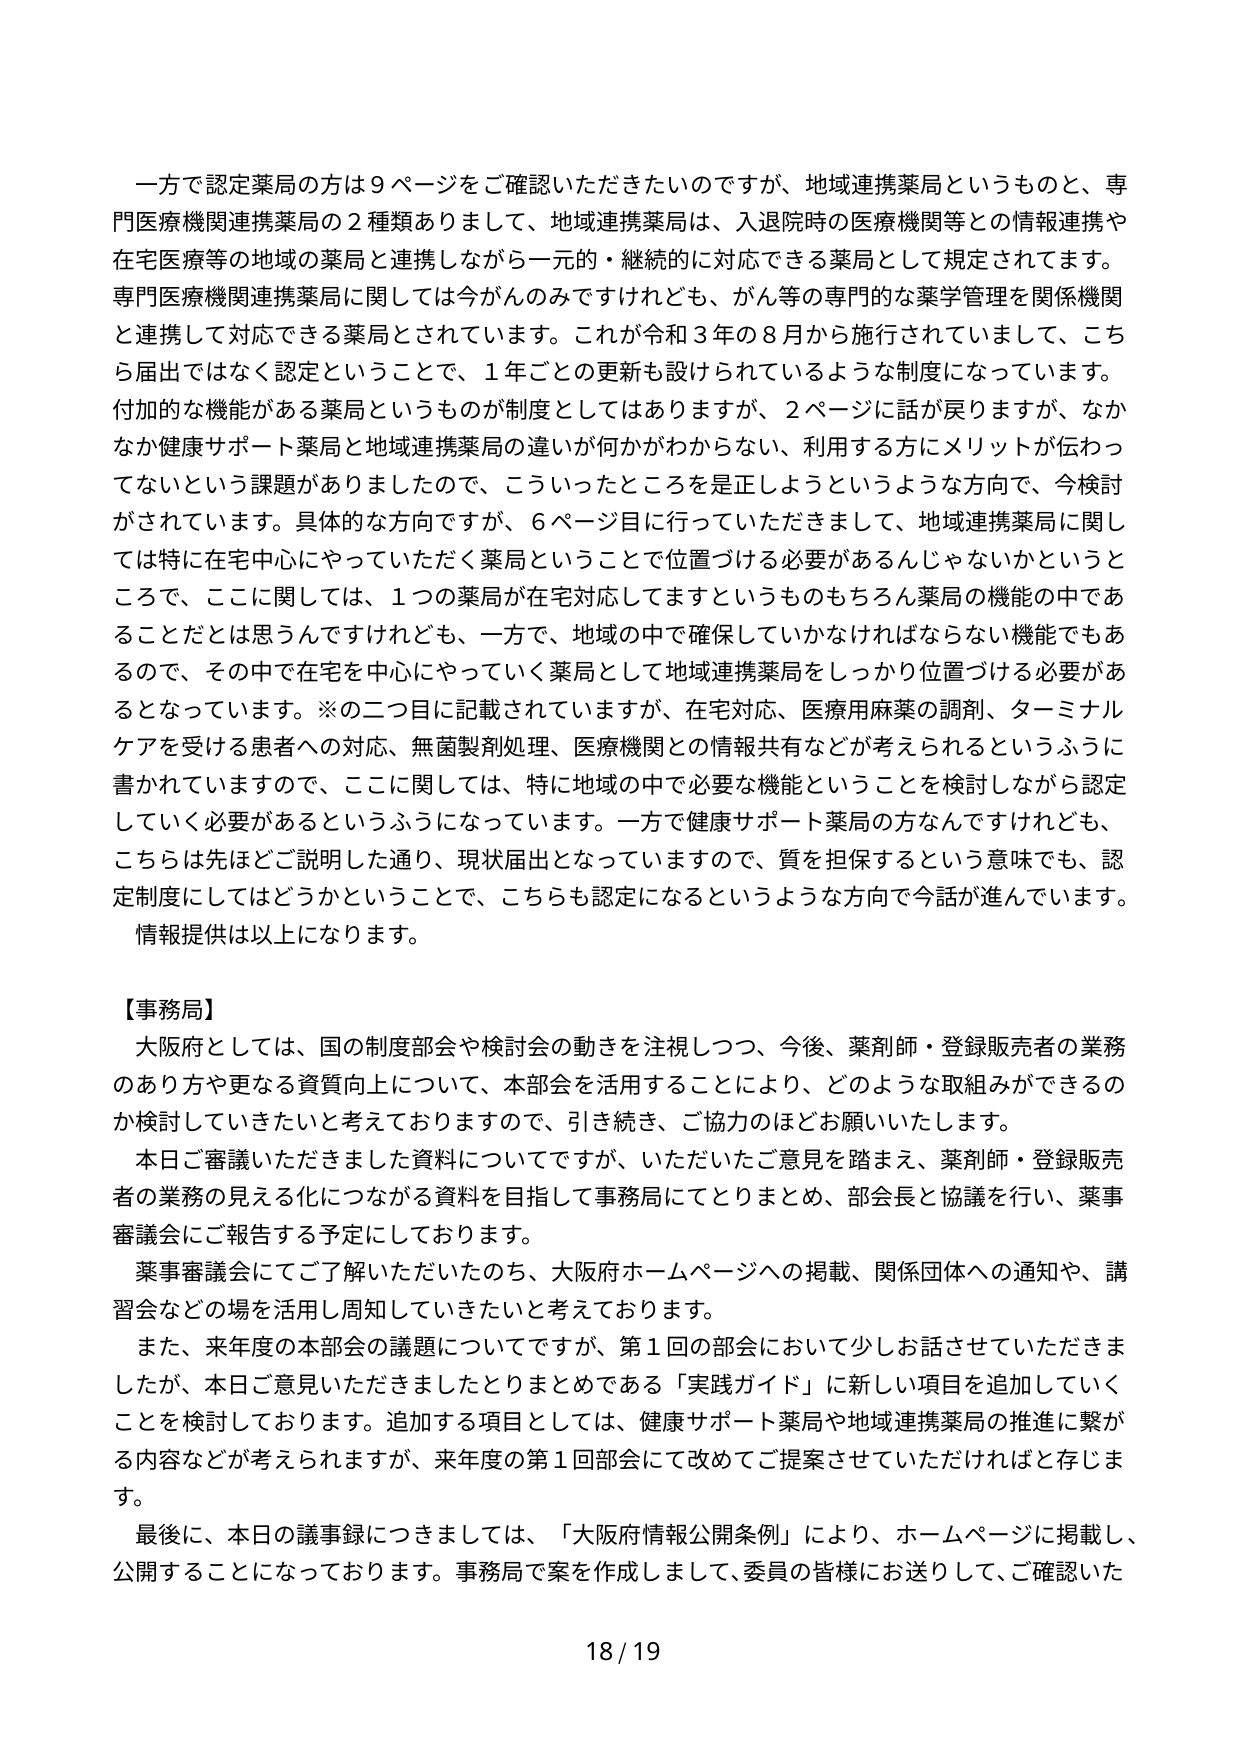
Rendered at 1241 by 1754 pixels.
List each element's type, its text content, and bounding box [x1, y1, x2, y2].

text 大阪府としては、国の制度部会や検討会の動きを注視しつつ、今後、薬剤師・登録販売者の業務のあり方や更なる資質向上について、本部会を活用することにより、どのような取組みができるのか検討していきたいと考えておりますので、引き続き、ご協力のほどお願いいたします。 [112, 1027, 1128, 1139]
text また、来年度の本部会の議題についてですが、第１回の部会において少しお話させていただきましたが、本日ご意見いただきましたとりまとめである「実践ガイド」に新しい項目を追加していくことを検討しております。追加する項目としては、健康サポート薬局や地域連携薬局の推進に繋がる内容などが考えられますが、来年度の第１回部会にて改めてご提案させていただければと存じます。 [112, 1327, 1128, 1514]
text 【事務局】 [112, 989, 1128, 1027]
text 本日ご審議いただきました資料についてですが、いただいたご意見を踏まえ、薬剤師・登録販売者の業務の見える化につながる資料を目指して事務局にてとりまとめ、部会長と協議を行い、薬事審議会にご報告する予定にしております。 [112, 1139, 1128, 1252]
text 情報提供は以上になります。 [112, 914, 1128, 952]
text 一方で認定薬局の方は９ページをご確認いただきたいのですが、地域連携薬局というものと、専門医療機関連携薬局の２種類ありまして、地域連携薬局は、入退院時の医療機関等との情報連携や在宅医療等の地域の薬局と連携しながら一元的・継続的に対応できる薬局として規定されてます。専門医療機関連携薬局に関しては今がんのみですけれども、がん等の専門的な薬学管理を関係機関と連携して対応できる薬局とされています。これが令和３年の８月から施行されていまして、こちら届出ではなく認定ということで、１年ごとの更新も設けられているような制度になっています。付加的な機能がある薬局というものが制度としてはありますが、２ページに話が戻りますが、なかなか健康サポート薬局と地域連携薬局の違いが何かがわからない、利用する方にメリットが伝わってないという課題がありましたので、こういったところを是正しようというような方向で、今検討がされています。具体的な方向ですが、６ページ目に行っていただきまして、地域連携薬局に関しては特に在宅中心にやっていただく薬局ということで位置づける必要があるんじゃないかというところで、ここに関しては、１つの薬局が在宅対応してますというものもちろん薬局の機能の中であることだとは思うんですけれども、一方で、地域の中で確保していかなければならない機能でもあるので、その中で在宅を中心にやっていく薬局として地域連携薬局をしっかり位置づける必要があるとなっています。※の二つ目に記載されていますが、在宅対応、医療用麻薬の調剤、ターミナルケアを受ける患者への対応、無菌製剤処理、医療機関との情報共有などが考えられるというふうに書かれていますので、ここに関しては、特に地域の中で必要な機能ということを検討しながら認定していく必要があるというふうになっています。一方で健康サポート薬局の方なんですけれども、こちらは先ほどご説明した通り、現状届出となっていますので、質を担保するという意味でも、認定制度にしてはどうかということで、こちらも認定になるというような方向で今話が進んでいます。 [112, 164, 1128, 914]
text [112, 1514, 1128, 1589]
text 薬事審議会にてご了解いただいたのち、大阪府ホームページへの掲載、関係団体への通知や、講習会などの場を活用し周知していきたいと考えております。 [112, 1252, 1128, 1327]
